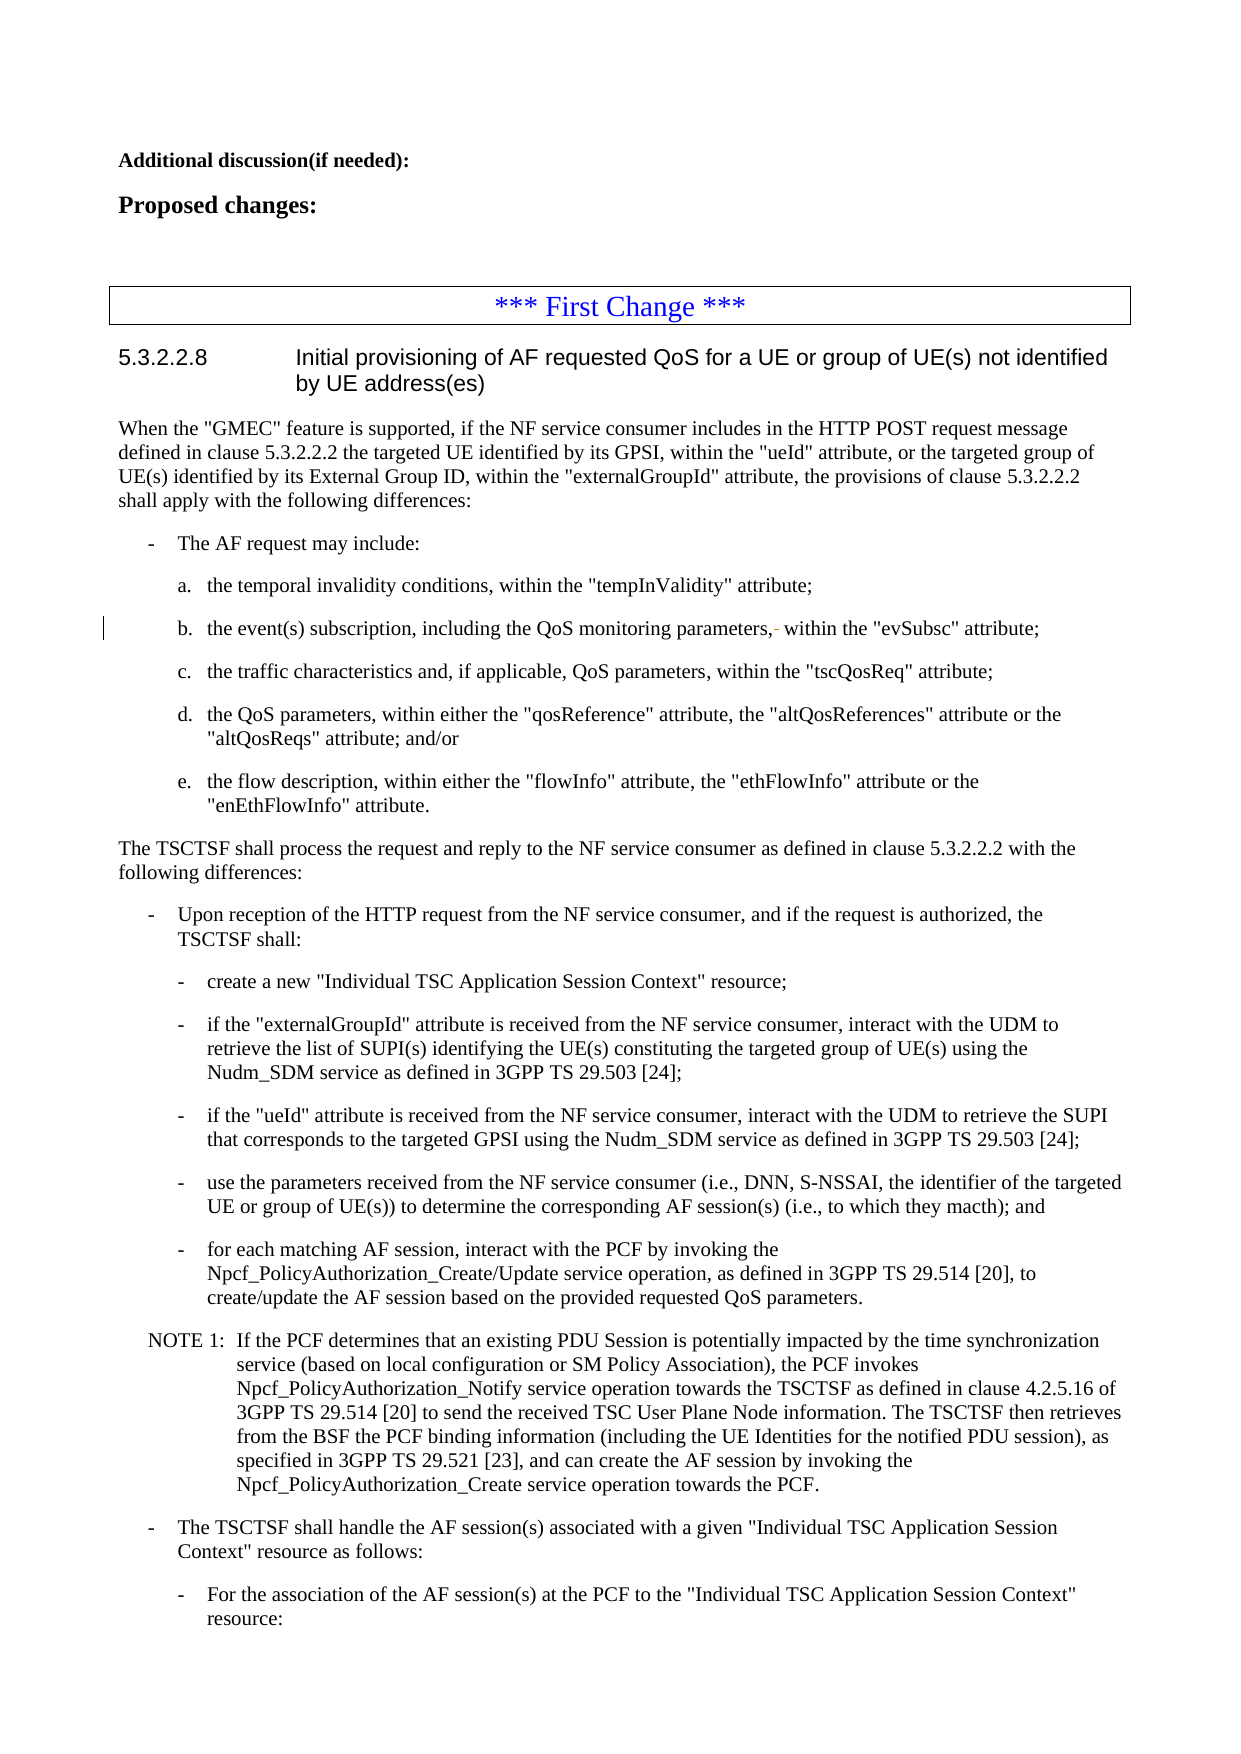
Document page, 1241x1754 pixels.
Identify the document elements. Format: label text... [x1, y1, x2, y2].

text - use the parameters received from the NF service consumer (i.e., DNN, S-NSSAI, the identifier of the targeted UE or group of UE(s)) to determine the corresponding AF session(s) (i.e., to which they macth); and [177, 1170, 1122, 1218]
text - if the "externalGroupId" attribute is received from the NF service consumer, interact with the UDM to retrieve the list of SUPI(s) identifying the UE(s) constituting the targeted group of UE(s) using the Nudm_SDM service as defined in 3GPP TS 29.503 [24]; [177, 1012, 1122, 1084]
text When the "GMEC" feature is supported, if the NF service consumer includes in the HTTP POST request message defined in clause 5.3.2.2.2 the targeted UE identified by its GPSI, within the "ueId" attribute, or the targeted group of UE(s) identified by its External Group ID, within the "externalGroupId" attribute, the provisions of clause 5.3.2.2.2 shall apply with the following differences: [118, 416, 1122, 512]
text b. the event(s) subscription, including the QoS monitoring parameters, within the "evSubsc" attribute; [177, 616, 1122, 640]
text - for each matching AF session, interact with the PCF by invoking the Npcf_PolicyAuthorization_Create/Update service operation, as defined in 3GPP TS 29.514 [20], to create/update the AF session based on the provided requested QoS parameters. [177, 1237, 1122, 1309]
text - create a new "Individual TSC Application Session Context" resource; [177, 969, 1122, 993]
text *** First Change *** [110, 287, 1130, 324]
text c. the traffic characteristics and, if applicable, QoS parameters, within the "tscQosReq" attribute; [177, 659, 1122, 683]
text - The AF request may include: [148, 531, 1122, 554]
text Proposed changes: [118, 191, 1122, 219]
text - For the association of the AF session(s) at the PCF to the "Individual TSC Application Session Context" resource: [177, 1582, 1122, 1630]
text - if the "ueId" attribute is received from the NF service consumer, interact with the UDM to retrieve the SUPI that corresponds to the targeted GPSI using the Nudm_SDM service as defined in 3GPP TS 29.503 [24]; [177, 1103, 1122, 1151]
text a. the temporal invalidity conditions, within the "tempInValidity" attribute; [177, 573, 1122, 597]
text d. the QoS parameters, within either the "qosReference" attribute, the "altQosReferences" attribute or the "altQosReqs" attribute; and/or [177, 702, 1122, 750]
text 5.3.2.2.8 Initial provisioning of AF requested QoS for a UE or group of UE(s) not identified by UE address(es) [118, 344, 1122, 397]
text - The TSCTSF shall handle the AF session(s) associated with a given "Individual TSC Application Session Context" resource as follows: [148, 1515, 1122, 1563]
text e. the flow description, within either the "flowInfo" attribute, the "ethFlowInfo" attribute or the "enEthFlowInfo" attribute. [177, 769, 1122, 817]
text - Upon reception of the HTTP request from the NF service consumer, and if the request is authorized, the TSCTSF shall: [148, 902, 1122, 951]
text Additional discussion(if needed): [118, 148, 1122, 172]
text The TSCTSF shall process the request and reply to the NF service consumer as defined in clause 5.3.2.2.2 with the following differences: [118, 836, 1122, 884]
text NOTE 1: If the PCF determines that an existing PDU Session is potentially impacted by the time synchronization service (based on local configuration or SM Policy Association), the PCF invokes Npcf_PolicyAuthorization_Notify service operation towards the TSCTSF as defined in clause 4.2.5.16 of 3GPP TS 29.514 [20] to send the received TSC User Plane Node information. The TSCTSF then retrieves from the BSF the PCF binding information (including the UE Identities for the notified PDU session), as specified in 3GPP TS 29.521 [23], and can create the AF session by invoking the Npcf_PolicyAuthorization_Create service operation towards the PCF. [148, 1328, 1122, 1496]
